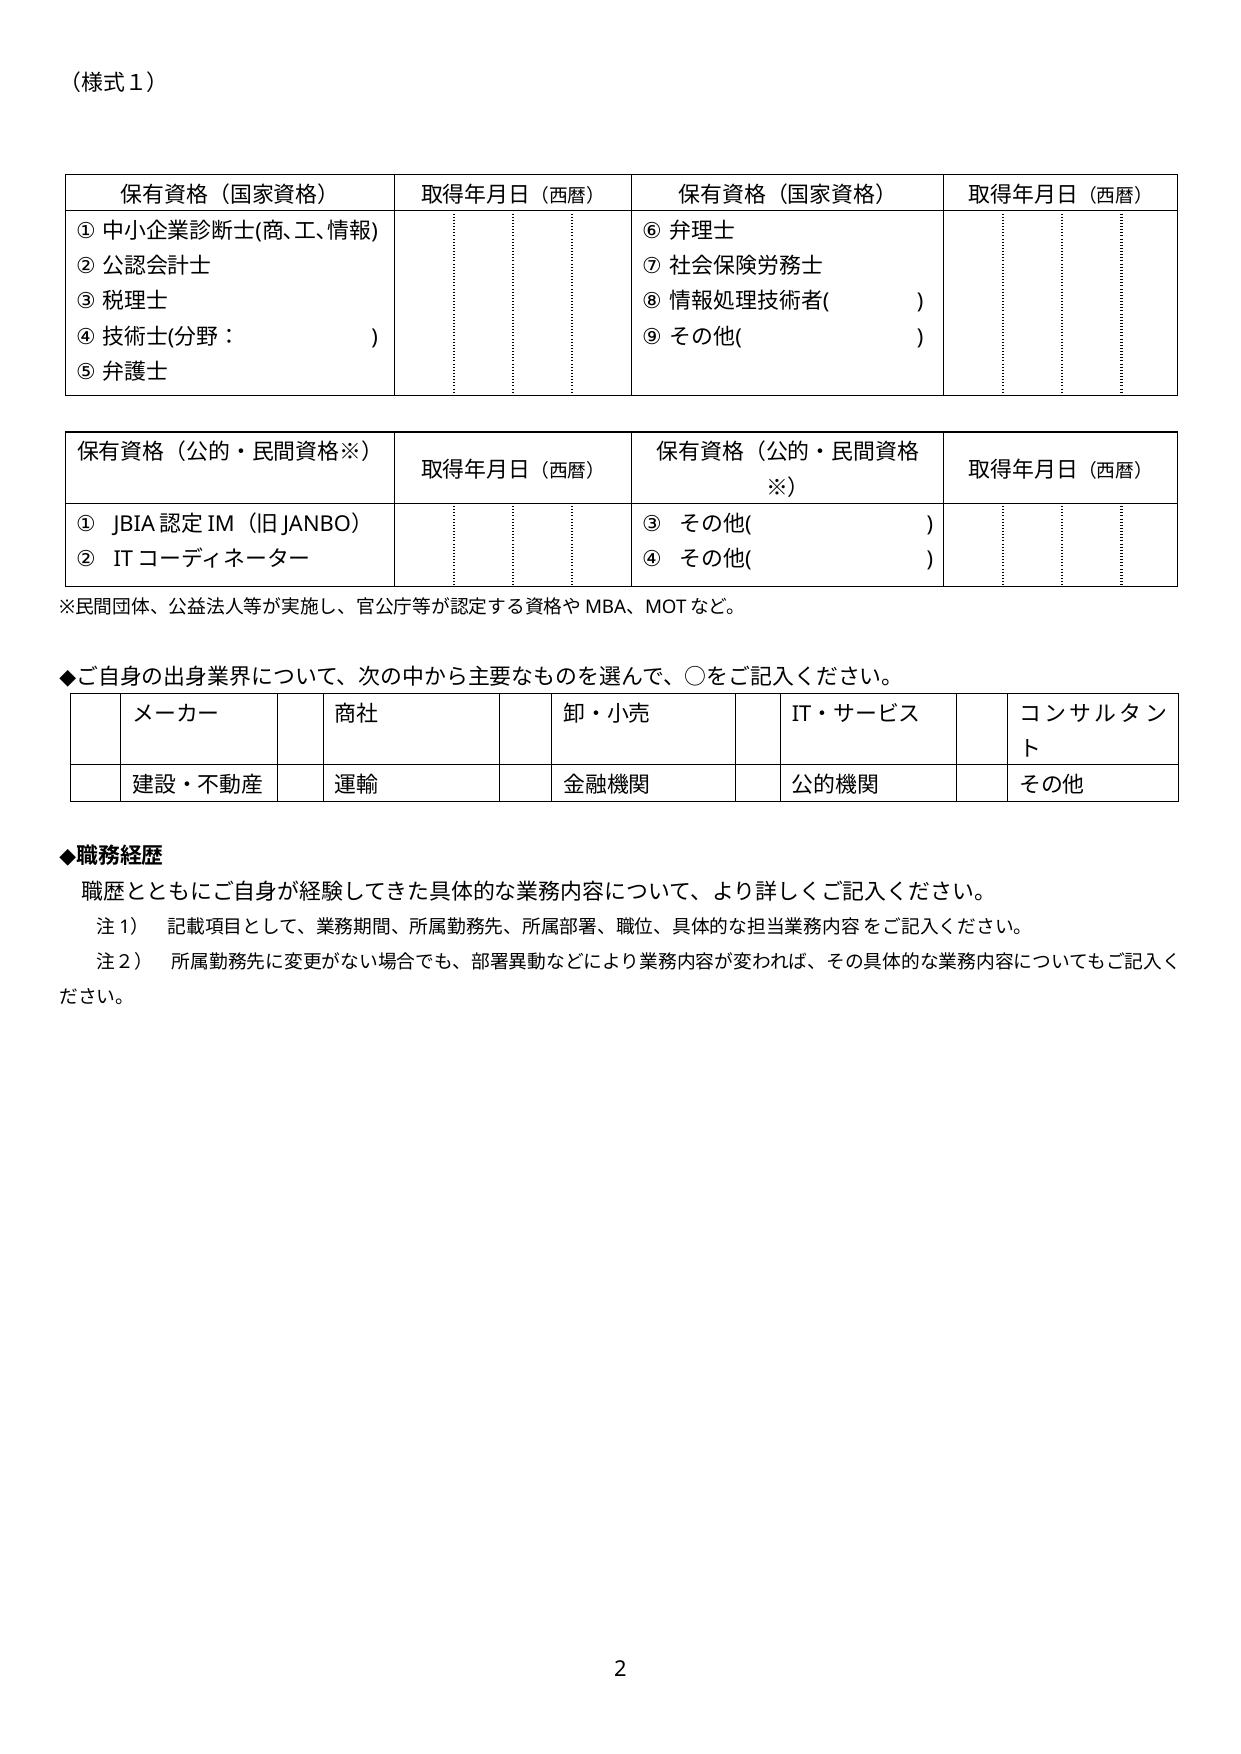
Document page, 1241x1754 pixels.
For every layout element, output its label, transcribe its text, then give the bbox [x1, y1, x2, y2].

table_header 卸・小売 [552, 694, 735, 764]
table_header 保有資格（公的・民間資格※） [66, 433, 394, 503]
table_header IT・サービス [781, 694, 956, 764]
table_cell 中小企業診断士(商､工､情報) 公認会計士 税理士 技術士(分野： ) 弁護士 [66, 211, 394, 395]
table_header 取得年月日（西暦） [944, 175, 1177, 210]
table_header 取得年月日（西暦） [395, 175, 631, 210]
table_cell [1062, 211, 1121, 395]
table_cell [278, 765, 323, 801]
table_cell [572, 211, 631, 395]
table_header 保有資格（国家資格） [66, 175, 394, 210]
table_cell [513, 504, 572, 586]
table_cell [395, 211, 454, 395]
table_cell [572, 504, 631, 586]
table_cell [1003, 504, 1062, 586]
table_header [71, 694, 120, 764]
table_header コンサルタント [1008, 694, 1178, 764]
table_cell 運輸 [324, 765, 499, 801]
table_header 保有資格（国家資格） [632, 175, 943, 210]
table_cell 建設・不動産 [121, 765, 277, 801]
table_cell [736, 765, 780, 801]
text ※民間団体、公益法人等が実施し、官公庁等が認定する資格やMBA、MOTなど。 [59, 587, 1181, 622]
table_cell [944, 504, 1003, 586]
table_cell [1121, 211, 1177, 395]
table_cell [1003, 211, 1062, 395]
table_cell その他( ) その他( ) [632, 504, 943, 586]
table_header メーカー [121, 694, 277, 764]
table_header 取得年月日（西暦） [395, 433, 631, 503]
table_header 商社 [324, 694, 499, 764]
table_cell 公的機関 [781, 765, 956, 801]
table_cell [454, 504, 513, 586]
table_header [278, 694, 323, 764]
table_cell [454, 211, 513, 395]
text 注２） 所属勤務先に変更がない場合でも、部署異動などにより業務内容が変われば、その具体的な業務内容についてもご記入ください。 [59, 942, 1181, 1013]
table_cell その他 [1008, 765, 1178, 801]
table_cell 弁理士 社会保険労務士 情報処理技術者( ) その他( ) [632, 211, 943, 395]
table_header 保有資格（公的・民間資格※） [632, 433, 943, 503]
table_cell JBIA認定IM（旧JANBO） ITコーディネーター [66, 504, 394, 586]
text 職歴とともにご自身が経験してきた具体的な業務内容について、より詳しくご記入ください。 [59, 872, 1181, 907]
table_cell [944, 211, 1003, 395]
table_cell 金融機関 [552, 765, 735, 801]
table_cell [71, 765, 120, 801]
table_cell [513, 211, 572, 395]
table_cell [1062, 504, 1121, 586]
table_cell [1121, 504, 1177, 586]
table_header [500, 694, 551, 764]
table_cell [500, 765, 551, 801]
text 注1） 記載項目として、業務期間、所属勤務先、所属部署、職位、具体的な担当業務内容 をご記入ください。 [59, 907, 1181, 942]
table_cell [957, 765, 1007, 801]
text ◆職務経歴 [59, 837, 1181, 872]
table_header [736, 694, 780, 764]
table_header [957, 694, 1007, 764]
text ◆ご自身の出身業界について、次の中から主要なものを選んで、○をご記入ください。 [59, 658, 1181, 693]
table_header 取得年月日（西暦） [944, 433, 1177, 503]
table_cell [395, 504, 454, 586]
